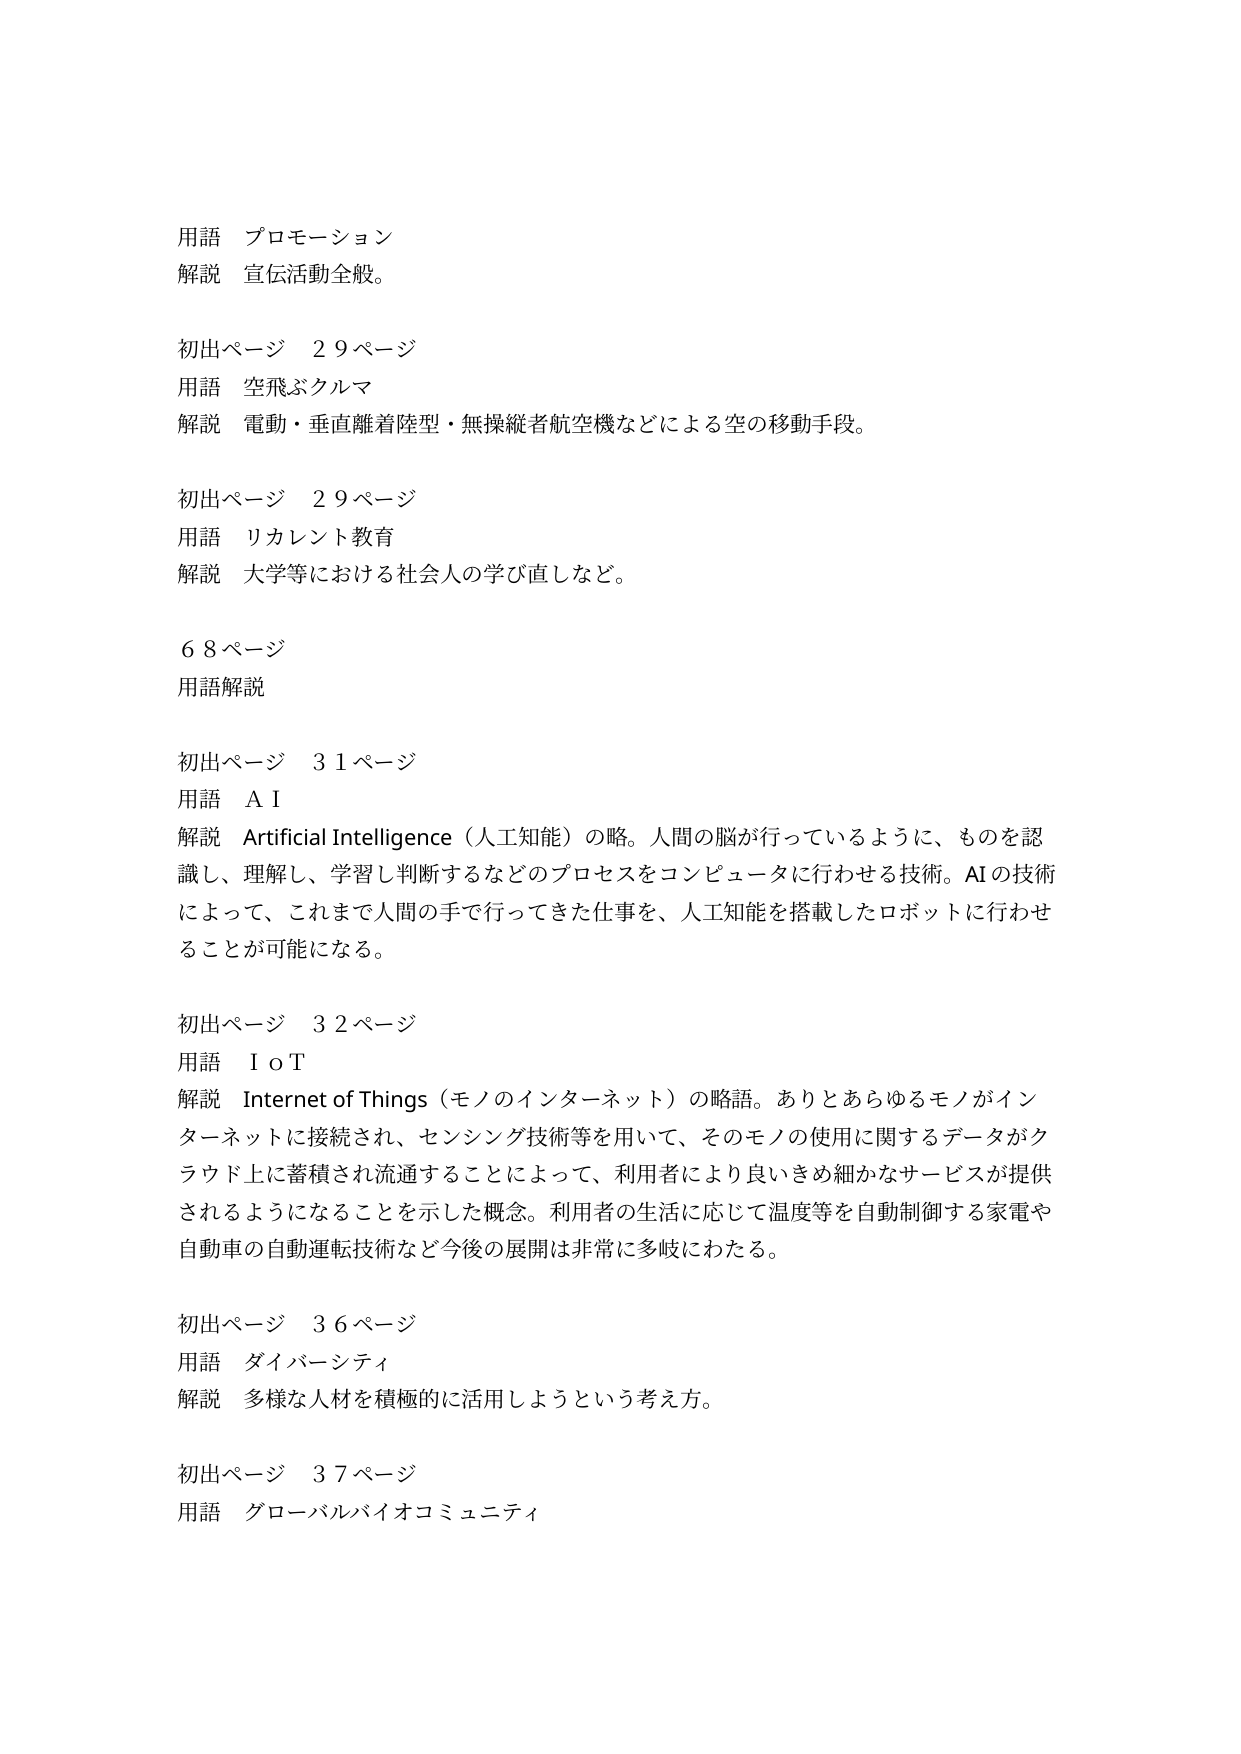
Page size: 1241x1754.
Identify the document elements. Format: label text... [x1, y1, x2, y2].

text 初出ページ ３７ページ [177, 1454, 1063, 1492]
text 用語 ＡＩ [177, 779, 1063, 817]
text 初出ページ ２９ページ [177, 479, 1063, 517]
text 用語 ＩｏＴ [177, 1042, 1063, 1079]
text 用語 ダイバーシティ [177, 1342, 1063, 1379]
text 用語 空飛ぶクルマ [177, 367, 1063, 404]
text 解説 Artificial Intelligence（人工知能）の略。人間の脳が行っているように、ものを認識し、理解し、学習し判断するなどのプロセスをコンピュータに行わせる技術。AIの技術によって、これまで人間の手で行ってきた仕事を、人工知能を搭載したロボットに行わせることが可能になる。 [177, 817, 1063, 967]
text 用語 プロモーション [177, 217, 1063, 254]
text 解説 電動・垂直離着陸型・無操縦者航空機などによる空の移動手段。 [177, 404, 1063, 442]
text ６８ページ [177, 629, 1063, 667]
text 初出ページ ３２ページ [177, 1004, 1063, 1042]
text 解説 多様な人材を積極的に活用しようという考え方。 [177, 1379, 1063, 1417]
text 用語解説 [177, 667, 1063, 704]
text 解説 宣伝活動全般。 [177, 254, 1063, 292]
text 用語 リカレント教育 [177, 517, 1063, 554]
text 初出ページ ３１ページ [177, 742, 1063, 779]
text 用語 グローバルバイオコミュニティ [177, 1492, 1063, 1529]
text 初出ページ ３６ページ [177, 1304, 1063, 1342]
text 解説 Internet of Things（モノのインターネット）の略語。ありとあらゆるモノがインターネットに接続され、センシング技術等を用いて、そのモノの使用に関するデータがクラウド上に蓄積され流通することによって、利用者により良いきめ細かなサービスが提供されるようになることを示した概念。利用者の生活に応じて温度等を自動制御する家電や自動車の自動運転技術など今後の展開は非常に多岐にわたる。 [177, 1079, 1063, 1267]
text 解説 大学等における社会人の学び直しなど。 [177, 554, 1063, 592]
text 初出ページ ２９ページ [177, 329, 1063, 367]
